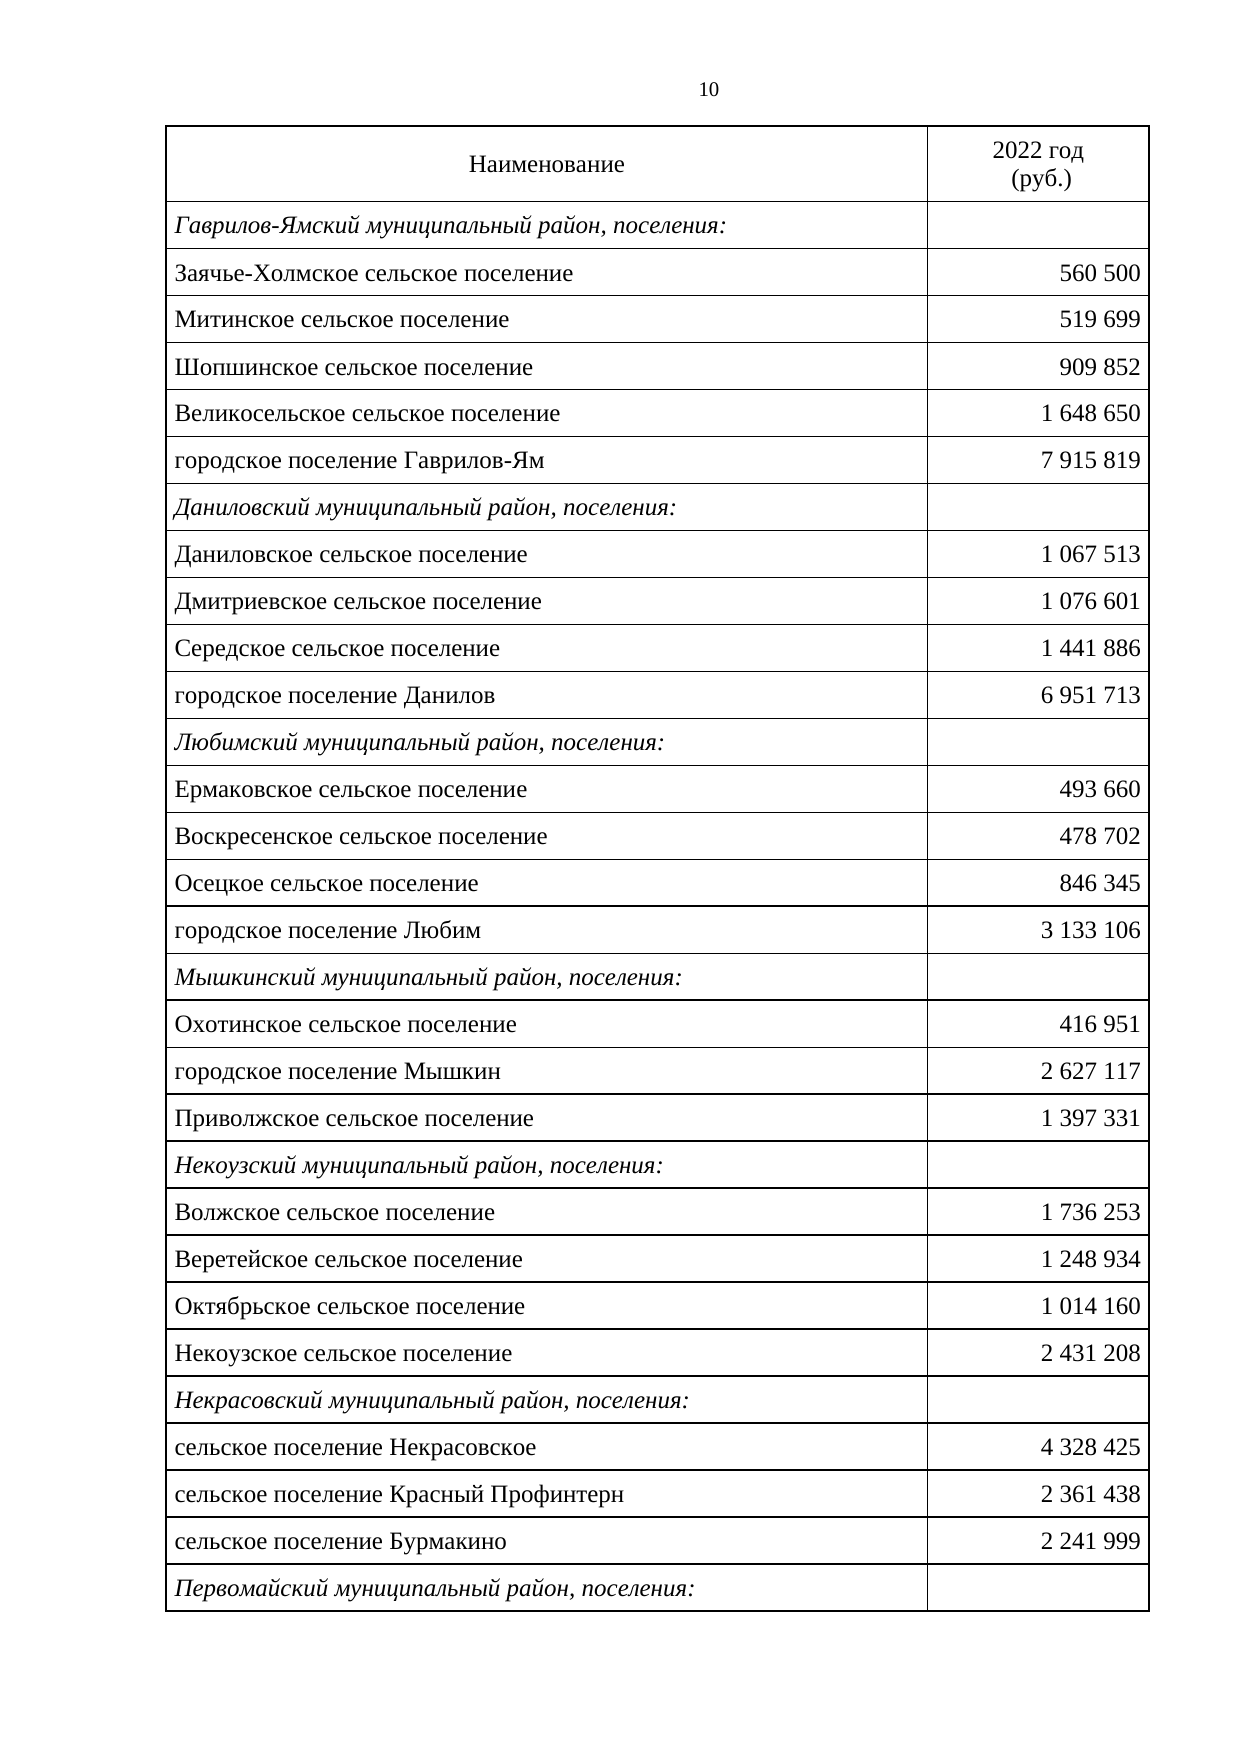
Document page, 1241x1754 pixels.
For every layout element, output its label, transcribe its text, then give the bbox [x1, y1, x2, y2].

table_cell Некрасовский муниципальный район, поселения: [167, 1377, 927, 1422]
table_cell Заячье-Холмское сельское поселение [167, 249, 927, 295]
table_cell 2 361 438 [928, 1471, 1148, 1516]
table_cell городское поселение Мышкин [167, 1048, 927, 1093]
table_cell Приволжское сельское поселение [167, 1095, 927, 1140]
table_cell 416 951 [928, 1001, 1148, 1046]
table_cell городское поселение Любим [167, 907, 927, 952]
table_cell [928, 202, 1148, 248]
table_cell Первомайский муниципальный район, поселения: [167, 1565, 927, 1610]
table_cell [928, 719, 1148, 764]
table_cell 3 133 106 [928, 907, 1148, 952]
table_cell Веретейское сельское поселение [167, 1236, 927, 1281]
table_cell Великосельское сельское поселение [167, 390, 927, 436]
table_cell Осецкое сельское поселение [167, 860, 927, 905]
table_header [928, 127, 1148, 201]
table_cell 909 852 [928, 343, 1148, 389]
table_cell [928, 1377, 1148, 1422]
table_cell Мышкинский муниципальный район, поселения: [167, 954, 927, 999]
table_cell 560 500 [928, 249, 1148, 295]
table_cell [928, 1565, 1148, 1610]
table_cell сельское поселение Некрасовское [167, 1424, 927, 1469]
table_cell Некоузское сельское поселение [167, 1330, 927, 1375]
table_cell 519 699 [928, 296, 1148, 342]
table_cell [928, 954, 1148, 999]
table_cell Некоузский муниципальный район, поселения: [167, 1142, 927, 1187]
table_cell Дмитриевское сельское поселение [167, 578, 927, 623]
table_cell 6 951 713 [928, 672, 1148, 717]
table_cell Гаврилов-Ямский муниципальный район, поселения: [167, 202, 927, 248]
table_cell 7 915 819 [928, 437, 1148, 483]
table_cell 1 067 513 [928, 531, 1148, 577]
table_cell 1 736 253 [928, 1189, 1148, 1234]
table_cell 1 014 160 [928, 1283, 1148, 1328]
table_cell 493 660 [928, 766, 1148, 811]
table_cell 1 248 934 [928, 1236, 1148, 1281]
table_cell 2 627 117 [928, 1048, 1148, 1093]
table_cell 1 397 331 [928, 1095, 1148, 1140]
table_cell 1 441 886 [928, 625, 1148, 671]
table_cell Любимский муниципальный район, поселения: [167, 719, 927, 764]
table_cell Охотинское сельское поселение [167, 1001, 927, 1046]
table_cell 846 345 [928, 860, 1148, 905]
table_cell Октябрьское сельское поселение [167, 1283, 927, 1328]
table_cell сельское поселение Красный Профинтерн [167, 1471, 927, 1516]
table_cell Ермаковское сельское поселение [167, 766, 927, 811]
table_cell городское поселение Данилов [167, 672, 927, 717]
table_cell 2 431 208 [928, 1330, 1148, 1375]
table_cell Митинское сельское поселение [167, 296, 927, 342]
table_cell [928, 1142, 1148, 1187]
table_cell 1 648 650 [928, 390, 1148, 436]
table_cell Воскресенское сельское поселение [167, 813, 927, 858]
table_cell сельское поселение Бурмакино [167, 1518, 927, 1563]
table_cell Даниловское сельское поселение [167, 531, 927, 577]
table_cell 478 702 [928, 813, 1148, 858]
table_cell Середское сельское поселение [167, 625, 927, 671]
table_cell Даниловский муниципальный район, поселения: [167, 484, 927, 529]
table_cell 2 241 999 [928, 1518, 1148, 1563]
table_cell Волжское сельское поселение [167, 1189, 927, 1234]
table_cell городское поселение Гаврилов-Ям [167, 437, 927, 483]
table_cell 4 328 425 [928, 1424, 1148, 1469]
table_header [167, 127, 927, 201]
table_cell [928, 484, 1148, 529]
table_cell 1 076 601 [928, 578, 1148, 623]
table_cell Шопшинское сельское поселение [167, 343, 927, 389]
